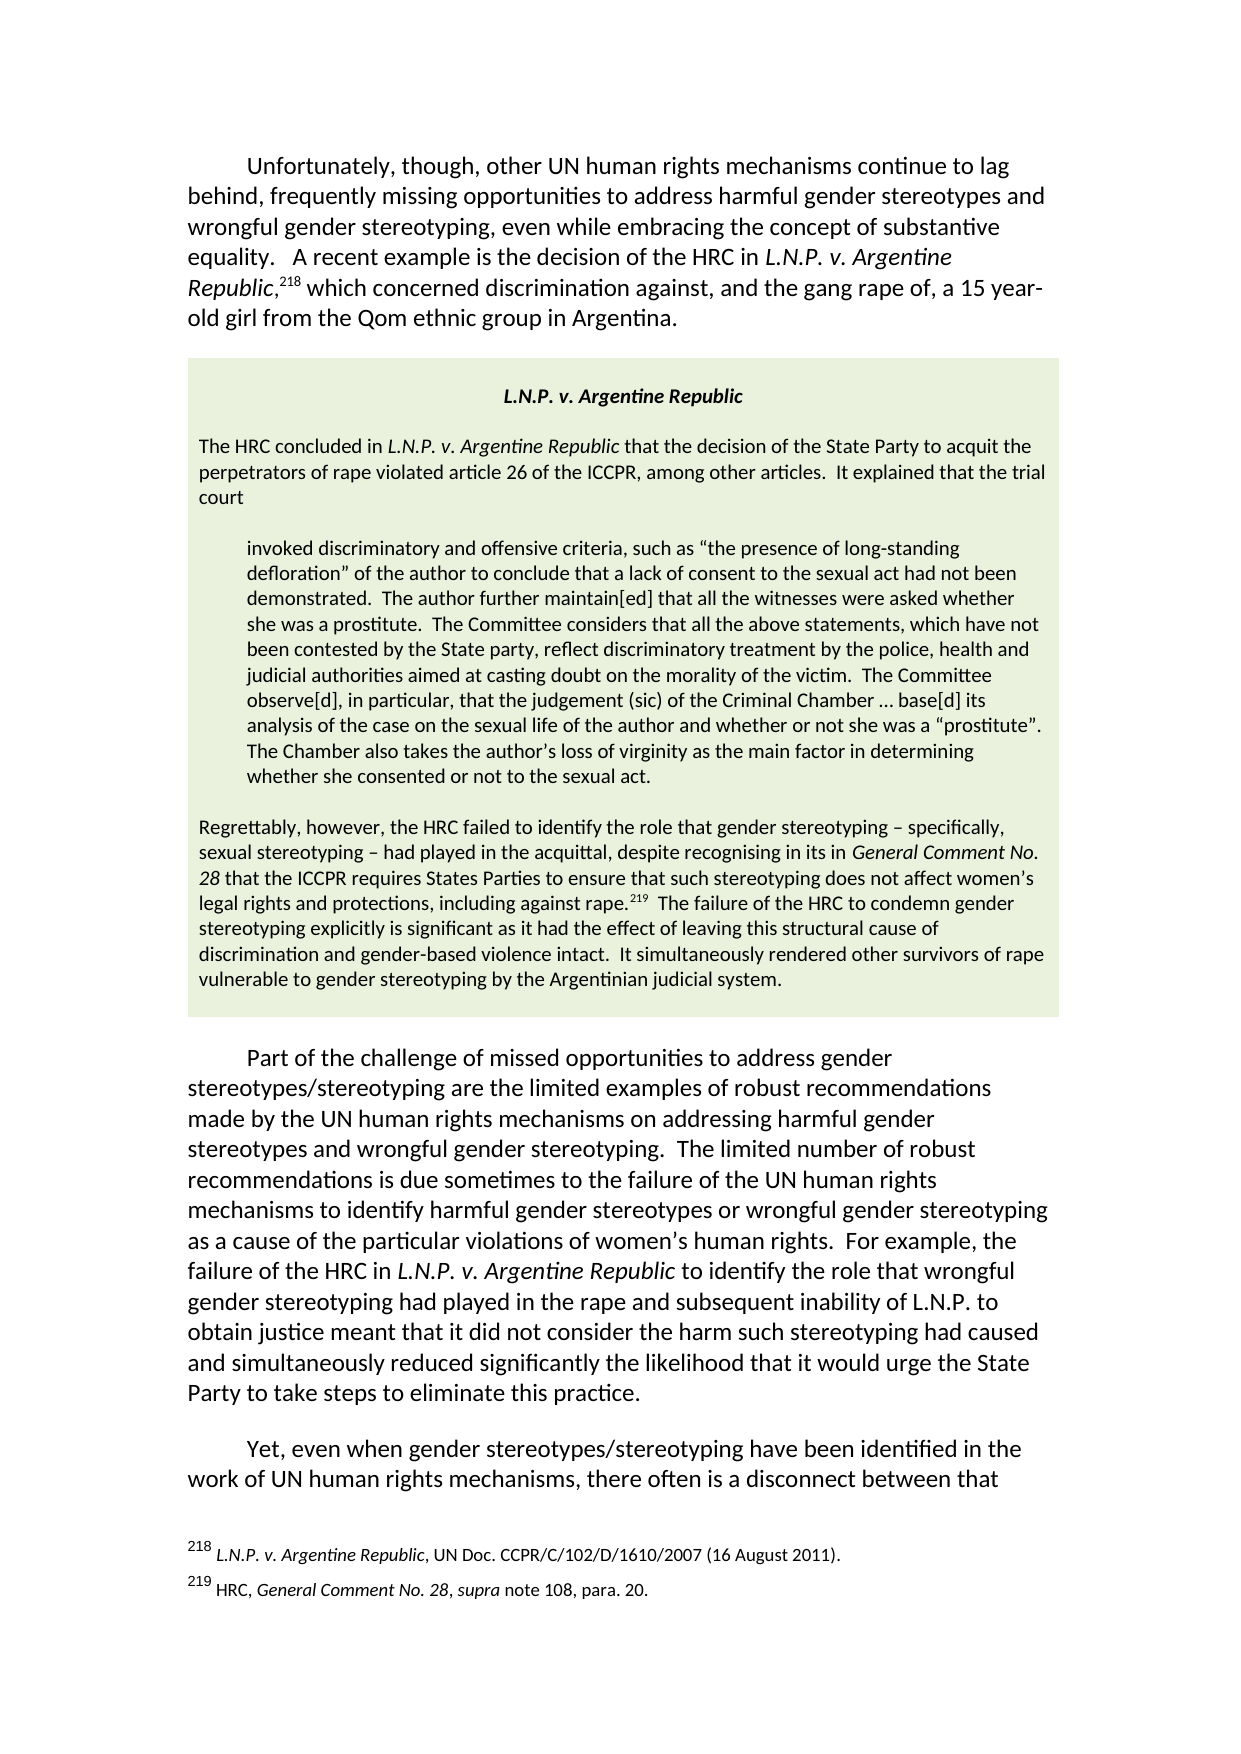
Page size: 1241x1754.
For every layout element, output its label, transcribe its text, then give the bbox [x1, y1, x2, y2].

table_header L.N.P. v. Argentine Republic The HRC concluded in L.N.P. v. Argentine Republic that the decision of the State Party to acquit the perpetrators of rape violated article 26 of the ICCPR, among other articles. It explained that the trial court invoked discriminatory and offensive criteria, such as “the presence of long-standing defloration” of the author to conclude that a lack of consent to the sexual act had not been demonstrated. The author further maintain[ed] that all the witnesses were asked whether she was a prostitute. The Committee considers that all the above statements, which have not been contested by the State party, reflect discriminatory treatment by the police, health and judicial authorities aimed at casting doubt on the morality of the victim. The Committee observe[d], in particular, that the judgement (sic) of the Criminal Chamber … base[d] its analysis of the case on the sexual life of the author and whether or not she was a “prostitute”. The Chamber also takes the author’s loss of virginity as the main factor in determining whether she consented or not to the sexual act. Regrettably, however, the HRC failed to identify the role that gender stereotyping – specifically, sexual stereotyping – had played in the acquittal, despite recognising in its in General Comment No. 28 that the ICCPR requires States Parties to ensure that such stereotyping does not affect women’s legal rights and protections, including against rape. The failure of the HRC to condemn gender stereotyping explicitly is significant as it had the effect of leaving this structural cause of discrimination and gender-based violence intact. It simultaneously rendered other survivors of rape vulnerable to gender stereotyping by the Argentinian judicial system. [188, 358, 1059, 1017]
text Unfortunately, though, other UN human rights mechanisms continue to lag behind, frequently missing opportunities to address harmful gender stereotypes and wrongful gender stereotyping, even while embracing the concept of substantive equality. A recent example is the decision of the HRC in L.N.P. v. Argentine Republic, which concerned discrimination against, and the gang rape of, a 15 year-old girl from the Qom ethnic group in Argentina. [187, 150, 1053, 333]
text Part of the challenge of missed opportunities to address gender stereotypes/stereotyping are the limited examples of robust recommendations made by the UN human rights mechanisms on addressing harmful gender stereotypes and wrongful gender stereotyping. The limited number of robust recommendations is due sometimes to the failure of the UN human rights mechanisms to identify harmful gender stereotypes or wrongful gender stereotyping as a cause of the particular violations of women’s human rights. For example, the failure of the HRC in L.N.P. v. Argentine Republic to identify the role that wrongful gender stereotyping had played in the rape and subsequent inability of L.N.P. to obtain justice meant that it did not consider the harm such stereotyping had caused and simultaneously reduced significantly the likelihood that it would urge the State Party to take steps to eliminate this practice. [187, 1042, 1053, 1408]
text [187, 1433, 1053, 1494]
